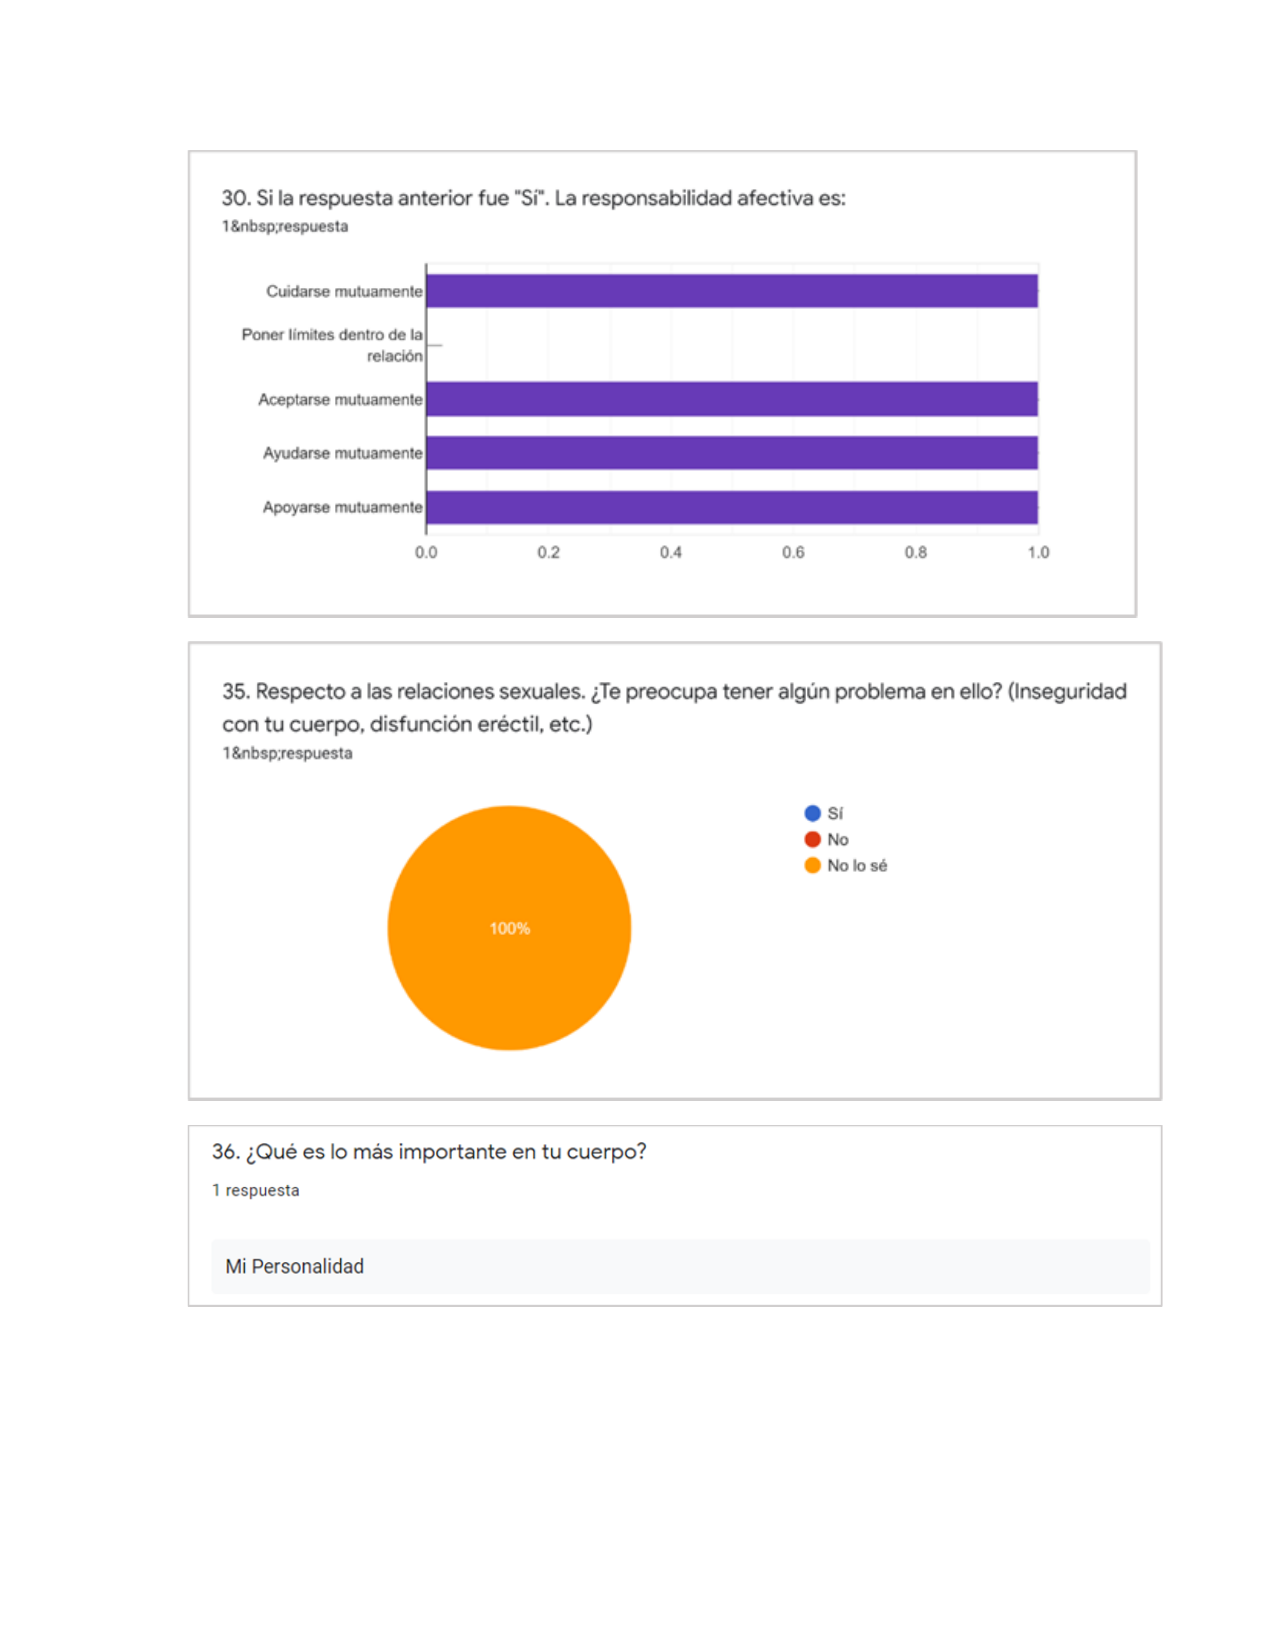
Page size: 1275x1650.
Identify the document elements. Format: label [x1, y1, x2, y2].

picture [187, 1125, 1163, 1307]
picture [187, 641, 1163, 1101]
picture [187, 150, 1138, 618]
